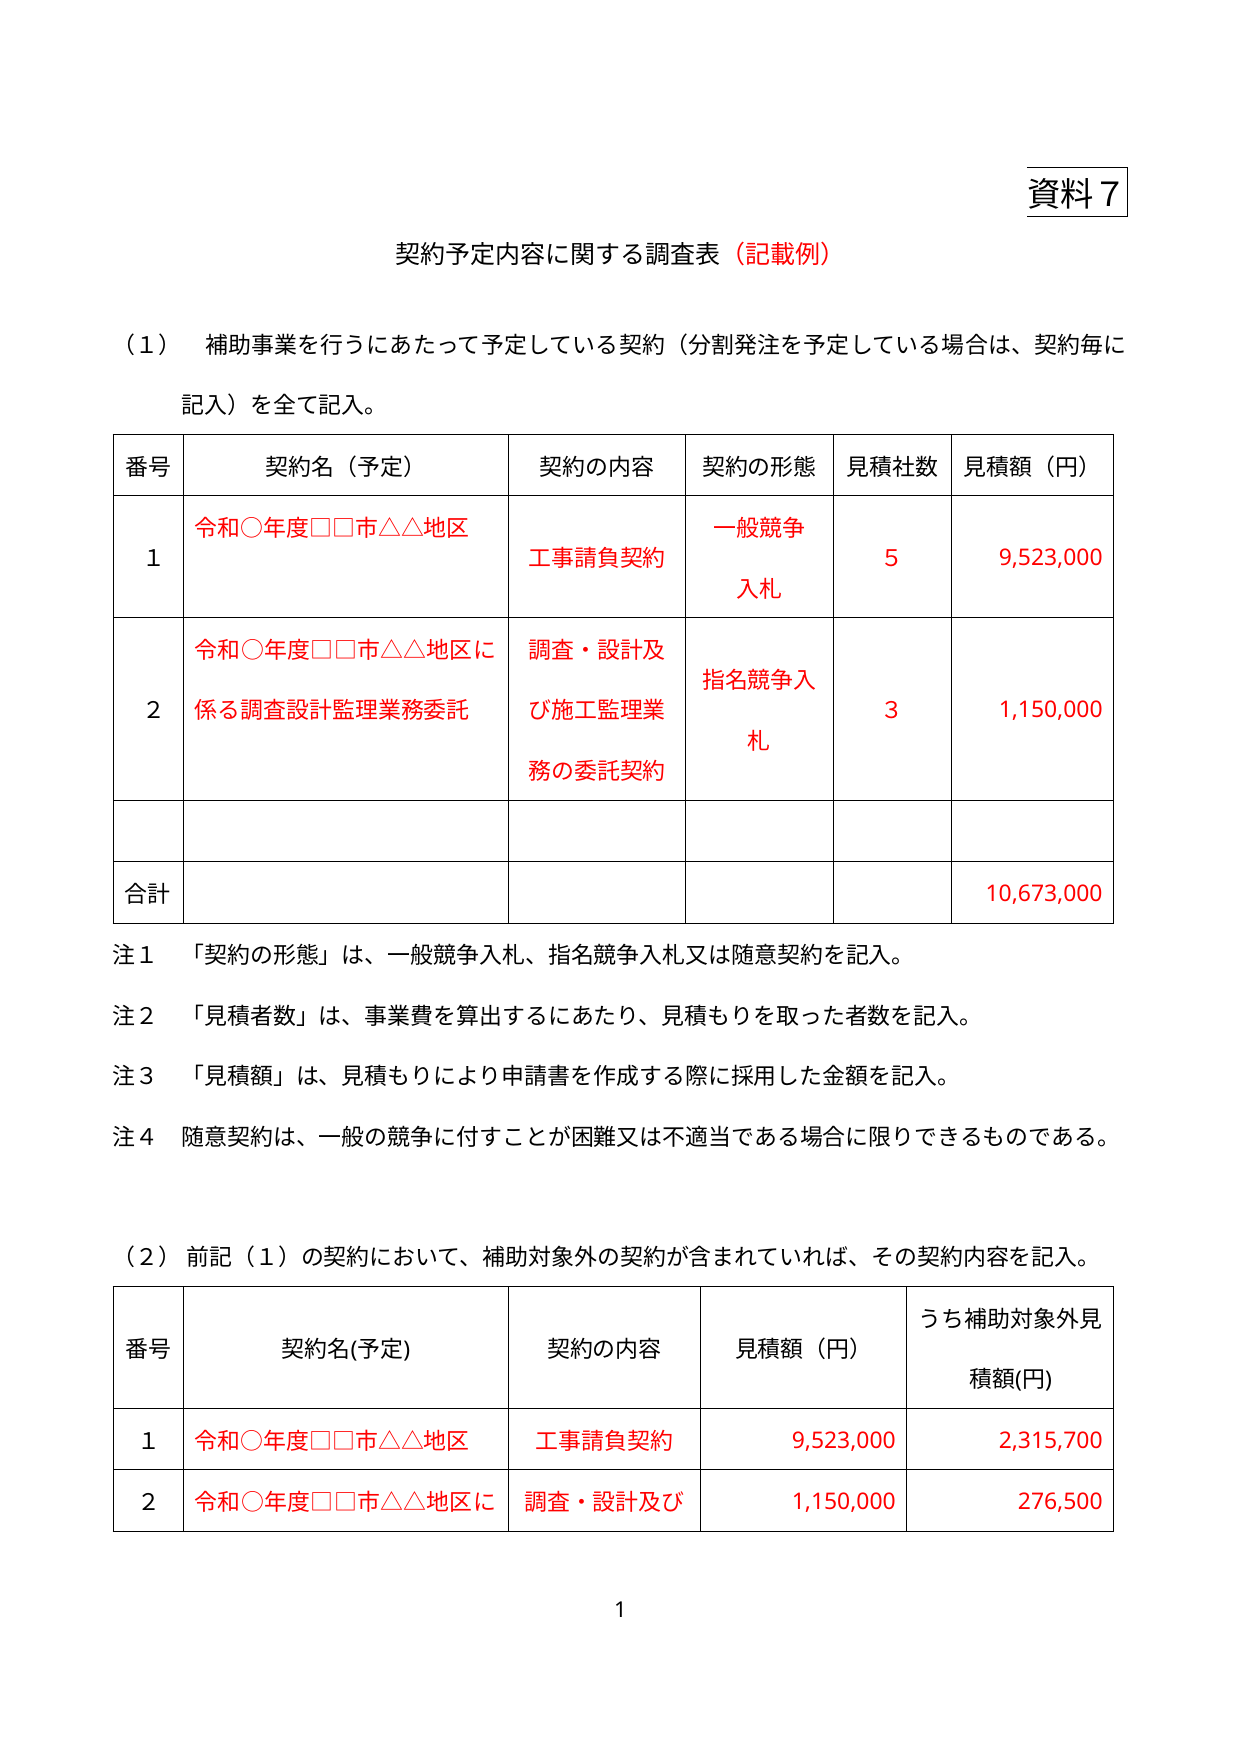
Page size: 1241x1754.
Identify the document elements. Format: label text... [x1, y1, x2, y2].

table_cell 9,523,000 [701, 1409, 906, 1469]
table_cell ２ [114, 618, 183, 799]
table_header うち補助対象外見積額(円) [907, 1287, 1113, 1408]
table_cell 調査・設計及び施工監理業務の委託契約 [509, 618, 685, 799]
table_cell 276,500 [907, 1470, 1113, 1531]
table_header 番号 [114, 1287, 183, 1408]
text （１） 補助事業を行うにあたって予定している契約（分割発注を予定している場合は、契約毎に記入）を全て記入。 [112, 313, 1128, 434]
table_cell [509, 801, 685, 861]
table_cell 合計 [114, 862, 183, 922]
table_cell [509, 862, 685, 922]
table_cell 一般競争 入札 [686, 496, 833, 617]
table_cell [952, 801, 1113, 861]
table_cell 10,673,000 [952, 862, 1113, 922]
table_cell [686, 801, 833, 861]
table_cell 工事請負契約 [509, 496, 685, 617]
table_cell 2,315,700 [907, 1409, 1113, 1469]
table_header 見積額（円） [952, 435, 1113, 495]
table_header 契約の内容 [509, 435, 685, 495]
table_cell 令和○年度□□市△△地区 [184, 1409, 508, 1469]
table_header 契約の内容 [509, 1287, 700, 1408]
table_cell [184, 801, 508, 861]
table_header 契約の形態 [686, 435, 833, 495]
table_cell [834, 801, 951, 861]
subtitle 資料７ [200, 162, 1128, 222]
table_cell 1,150,000 [952, 618, 1113, 799]
table_cell 1,150,000 [701, 1470, 906, 1531]
table_cell 工事請負契約 [509, 1409, 700, 1469]
table_header 契約名(予定) [184, 1287, 508, 1408]
table_header 見積社数 [834, 435, 951, 495]
table_cell ５ [834, 496, 951, 617]
table_cell 調査・設計及び施工監理業務の委託契約 [509, 1470, 700, 1531]
table_cell 指名競争入札 [686, 618, 833, 799]
table_cell 令和○年度□□市△△地区に係る調査設計監理業務委託 [184, 618, 508, 799]
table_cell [184, 1470, 508, 1531]
table_cell １ [114, 496, 183, 617]
text 注２ 「見積者数」は、事業費を算出するにあたり、見積もりを取った者数を記入。 [112, 984, 1128, 1044]
table_cell ２ [114, 1470, 183, 1531]
table_header 番号 [114, 435, 183, 495]
text 注３ 「見積額」は、見積もりにより申請書を作成する際に採用した金額を記入。 [112, 1044, 1128, 1105]
table_cell [834, 862, 951, 922]
table_cell １ [114, 1409, 183, 1469]
text 契約予定内容に関する調査表（記載例） [112, 222, 1128, 283]
table_cell [686, 862, 833, 922]
text （２） 前記（１）の契約において、補助対象外の契約が含まれていれば、その契約内容を記入。 [112, 1226, 1128, 1286]
table_cell [114, 801, 183, 861]
table_cell [184, 862, 508, 922]
text 注４ 随意契約は、一般の競争に付すことが困難又は不適当である場合に限りできるものである。 [112, 1105, 1128, 1165]
text 注１ 「契約の形態」は、一般競争入札、指名競争入札又は随意契約を記入。 [112, 923, 1128, 984]
table_cell 令和○年度□□市△△地区 [184, 496, 508, 617]
table_header 契約名（予定） [184, 435, 508, 495]
table_cell ３ [834, 618, 951, 799]
table_header 見積額（円） [701, 1287, 906, 1408]
table_cell 9,523,000 [952, 496, 1113, 617]
